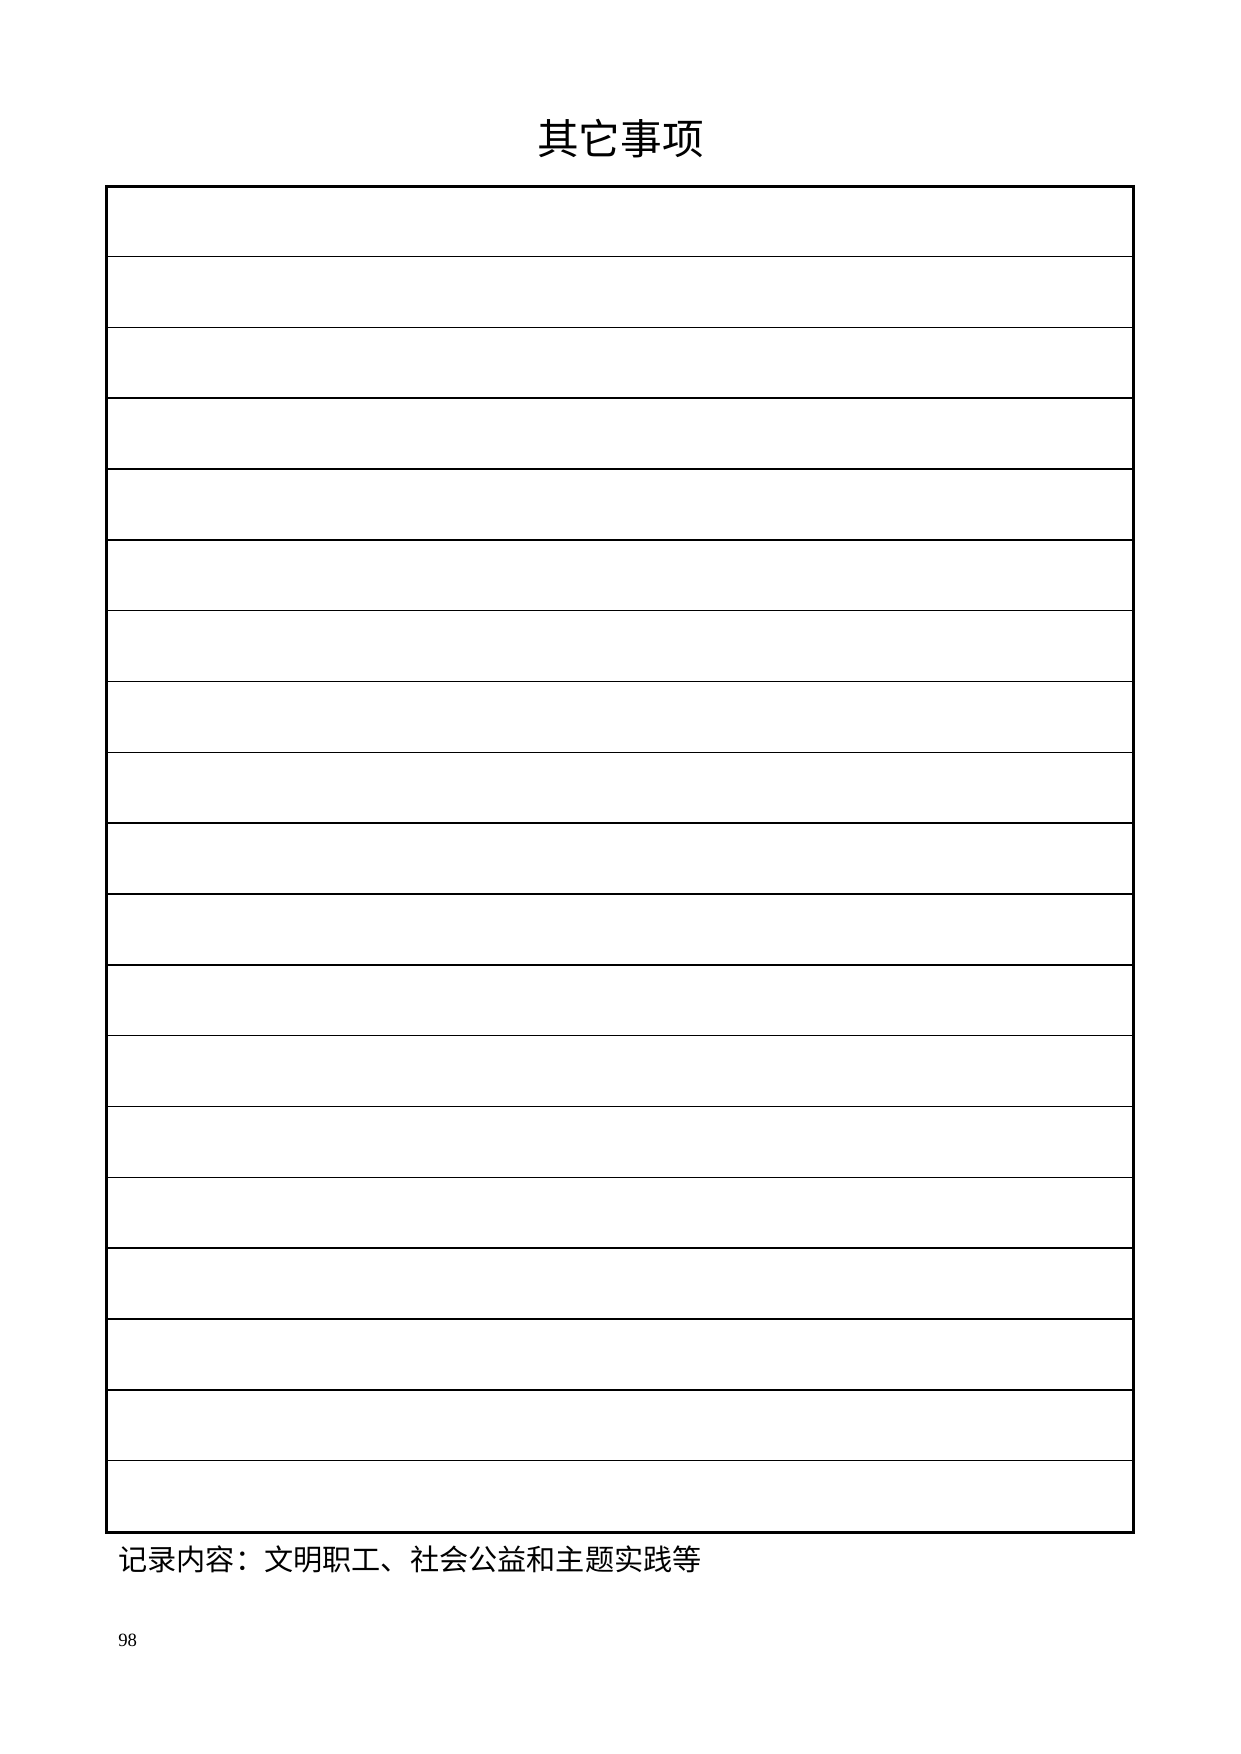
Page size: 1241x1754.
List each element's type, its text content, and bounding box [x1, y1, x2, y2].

text 其它事项 [118, 118, 1122, 164]
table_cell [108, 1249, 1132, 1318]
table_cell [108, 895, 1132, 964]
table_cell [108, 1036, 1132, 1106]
text 记录内容：文明职工、社会公益和主题实践等 [118, 1534, 1122, 1579]
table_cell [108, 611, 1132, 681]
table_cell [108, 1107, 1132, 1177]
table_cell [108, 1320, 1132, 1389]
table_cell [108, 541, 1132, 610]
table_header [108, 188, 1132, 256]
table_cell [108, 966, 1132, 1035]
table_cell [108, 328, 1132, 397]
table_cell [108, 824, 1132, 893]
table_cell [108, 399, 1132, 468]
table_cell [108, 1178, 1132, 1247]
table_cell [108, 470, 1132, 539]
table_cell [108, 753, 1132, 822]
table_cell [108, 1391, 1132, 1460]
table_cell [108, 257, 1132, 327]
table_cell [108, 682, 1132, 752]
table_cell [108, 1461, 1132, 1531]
